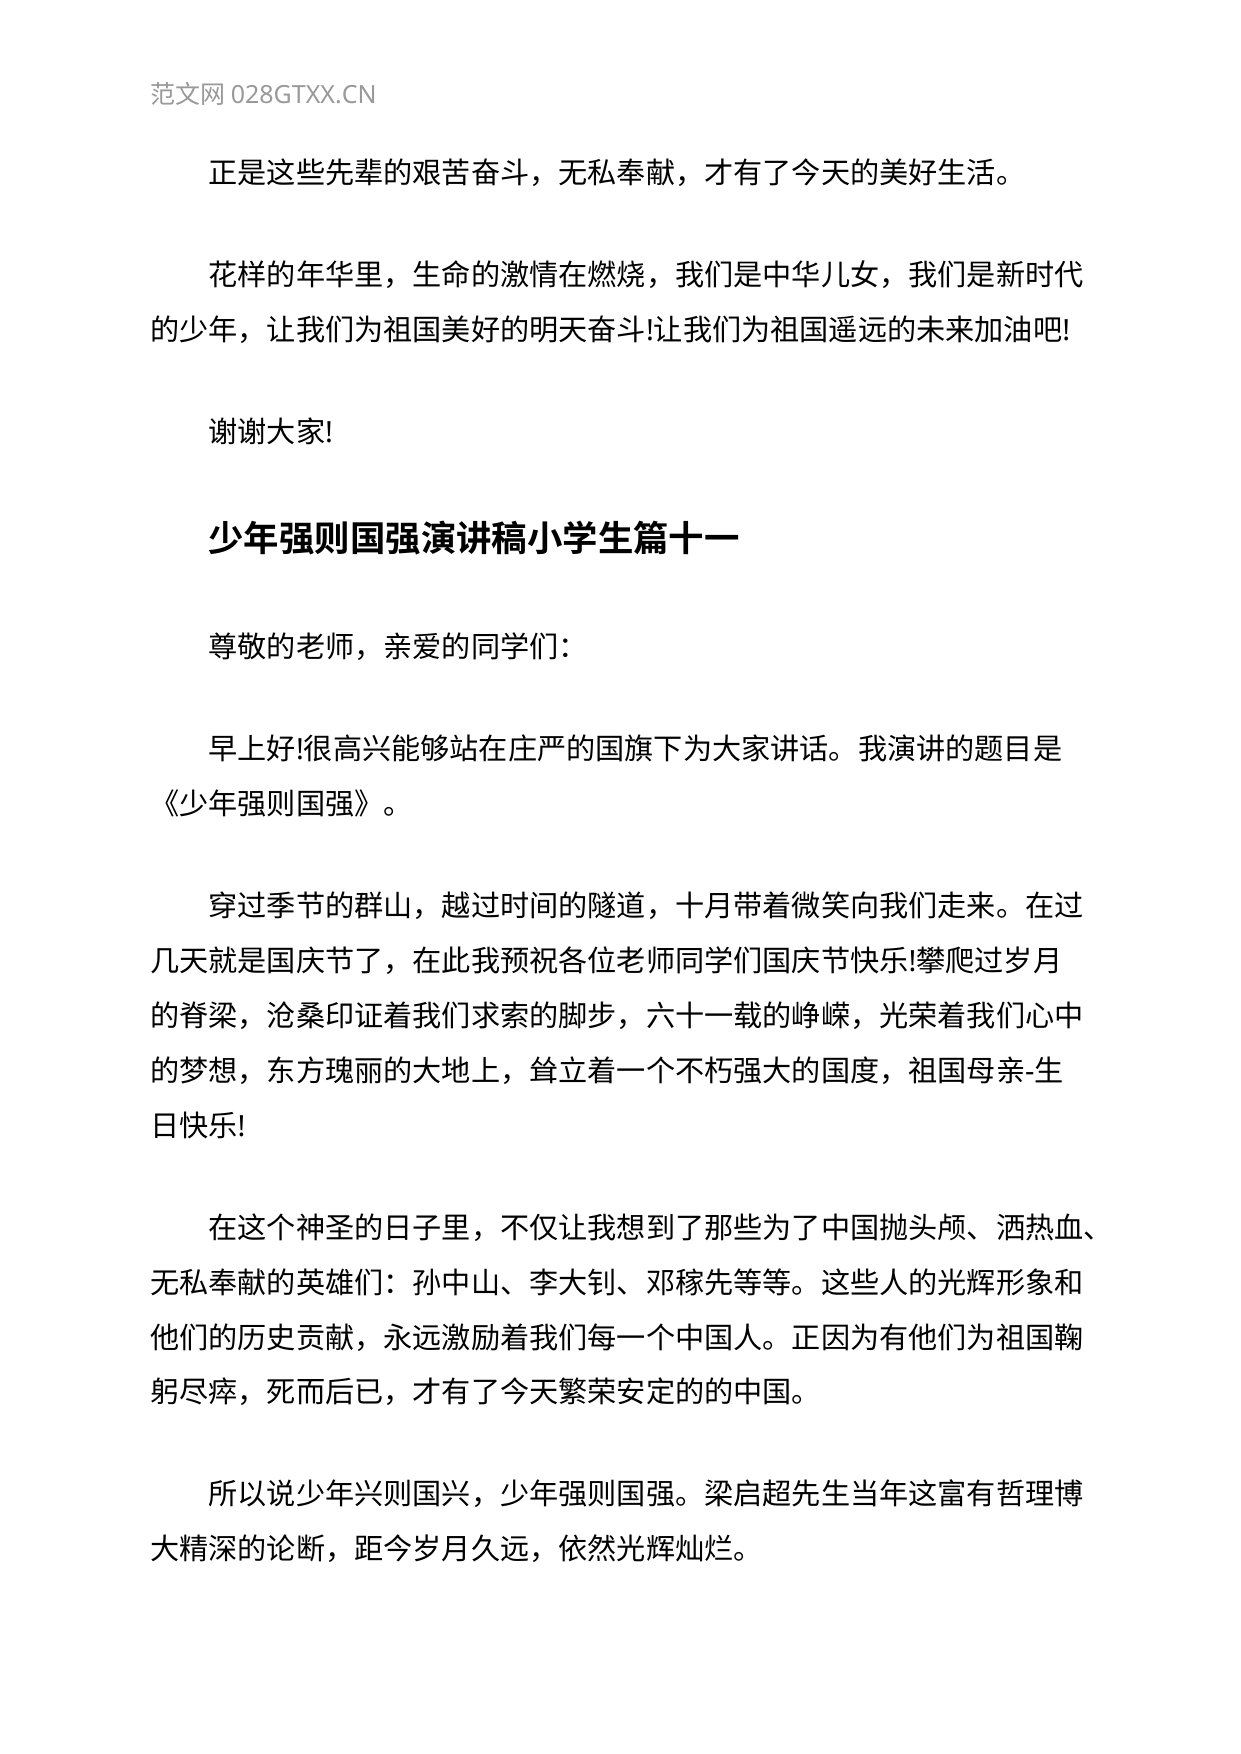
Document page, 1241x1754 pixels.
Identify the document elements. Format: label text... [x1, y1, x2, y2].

text 所以说少年兴则国兴，少年强则国强。梁启超先生当年这富有哲理博大精深的论断，距今岁月久远，依然光辉灿烂。 [150, 1471, 1090, 1568]
text 早上好!很高兴能够站在庄严的国旗下为大家讲话。我演讲的题目是《少年强则国强》。 [150, 726, 1090, 823]
text 正是这些先辈的艰苦奋斗，无私奉献，才有了今天的美好生活。 [150, 150, 1090, 192]
text 穿过季节的群山，越过时间的隧道，十月带着微笑向我们走来。在过几天就是国庆节了，在此我预祝各位老师同学们国庆节快乐!攀爬过岁月的脊梁，沧桑印证着我们求索的脚步，六十一载的峥嵘，光荣着我们心中的梦想，东方瑰丽的大地上，耸立着一个不朽强大的国度，祖国母亲-生日快乐! [150, 883, 1090, 1145]
text 在这个神圣的日子里，不仅让我想到了那些为了中国抛头颅、洒热血、无私奉献的英雄们：孙中山、李大钊、邓稼先等等。这些人的光辉形象和他们的历史贡献，永远激励着我们每一个中国人。正因为有他们为祖国鞠躬尽瘁，死而后已，才有了今天繁荣安定的的中国。 [150, 1204, 1090, 1411]
text 少年强则国强演讲稿小学生篇十一 [150, 511, 1090, 562]
text 尊敬的老师，亲爱的同学们： [150, 624, 1090, 666]
text 花样的年华里，生命的激情在燃烧，我们是中华儿女，我们是新时代的少年，让我们为祖国美好的明天奋斗!让我们为祖国遥远的未来加油吧! [150, 252, 1090, 349]
text 谢谢大家! [150, 409, 1090, 451]
